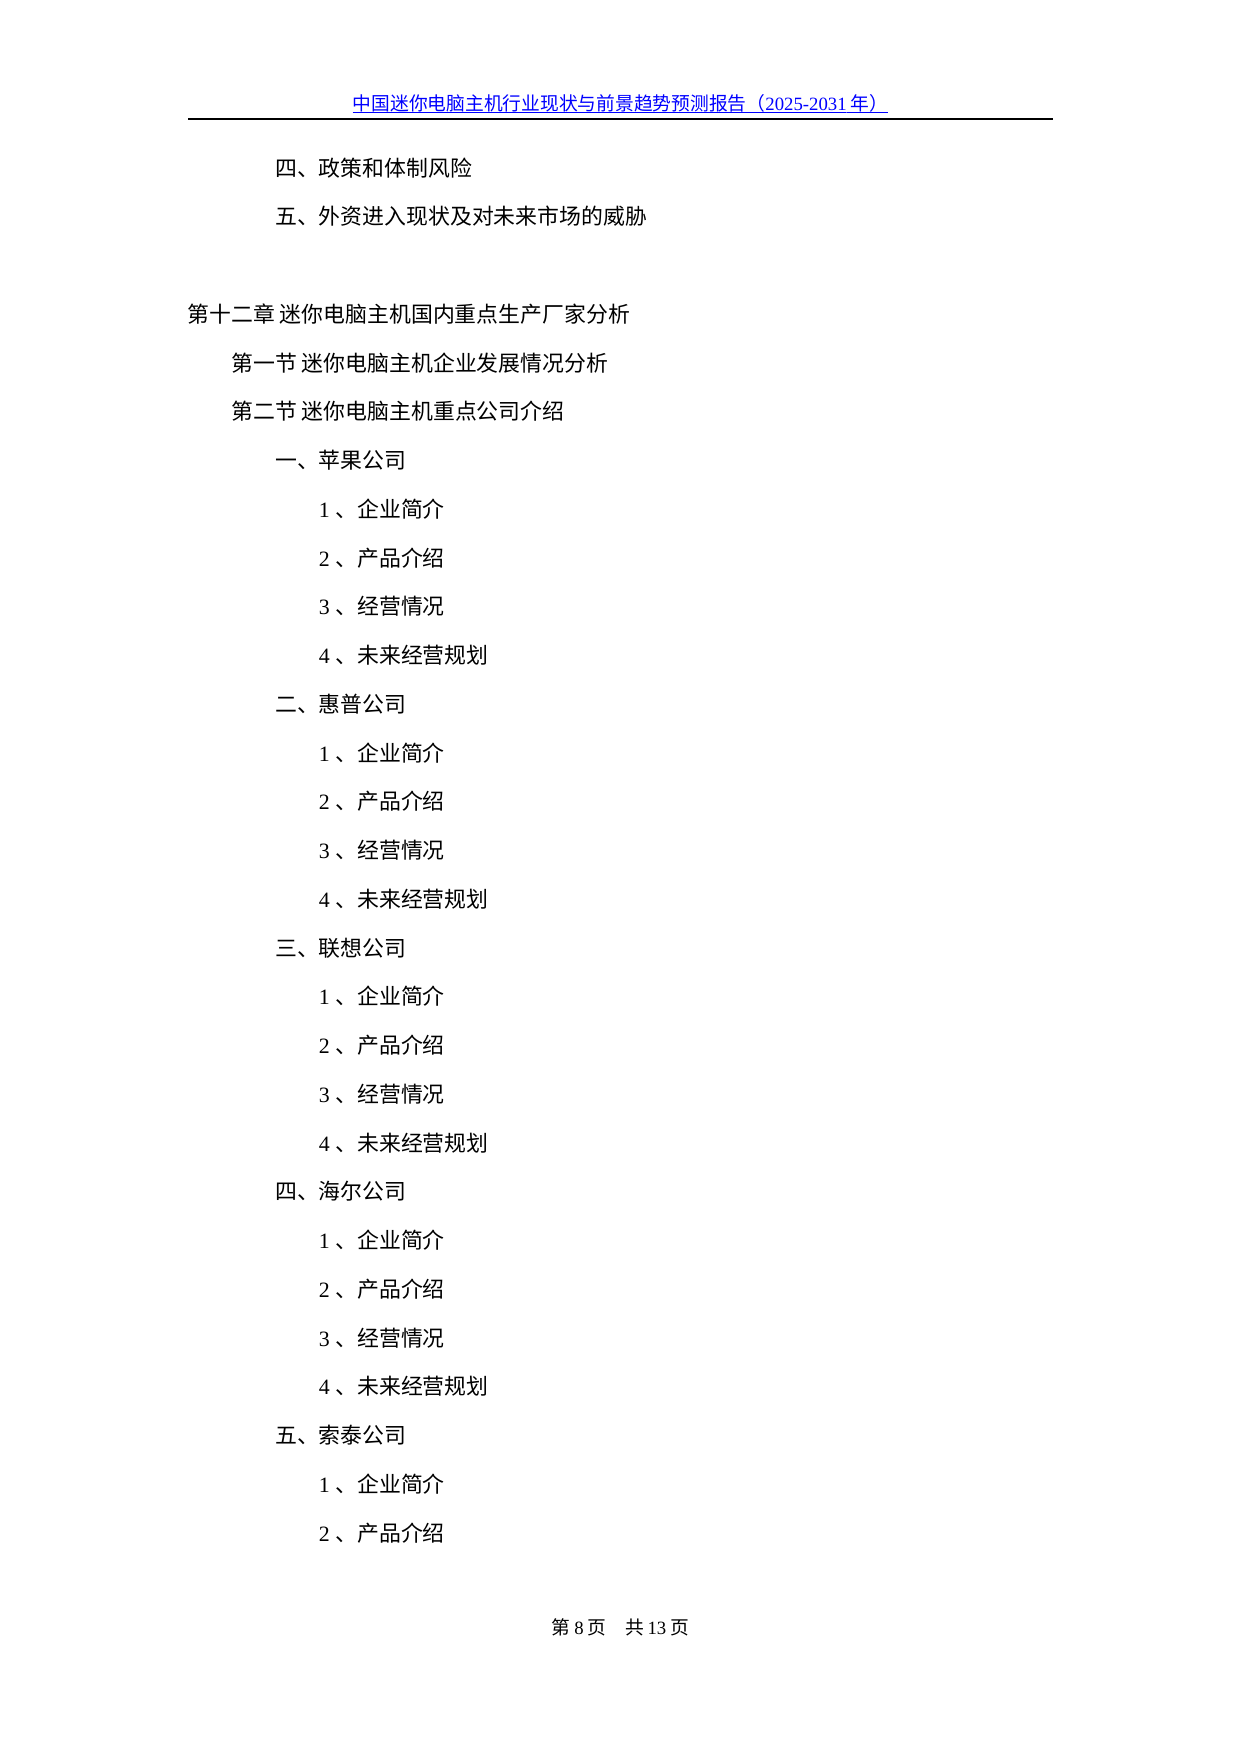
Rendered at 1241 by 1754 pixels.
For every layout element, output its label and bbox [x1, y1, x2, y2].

text [187, 150, 1053, 1548]
